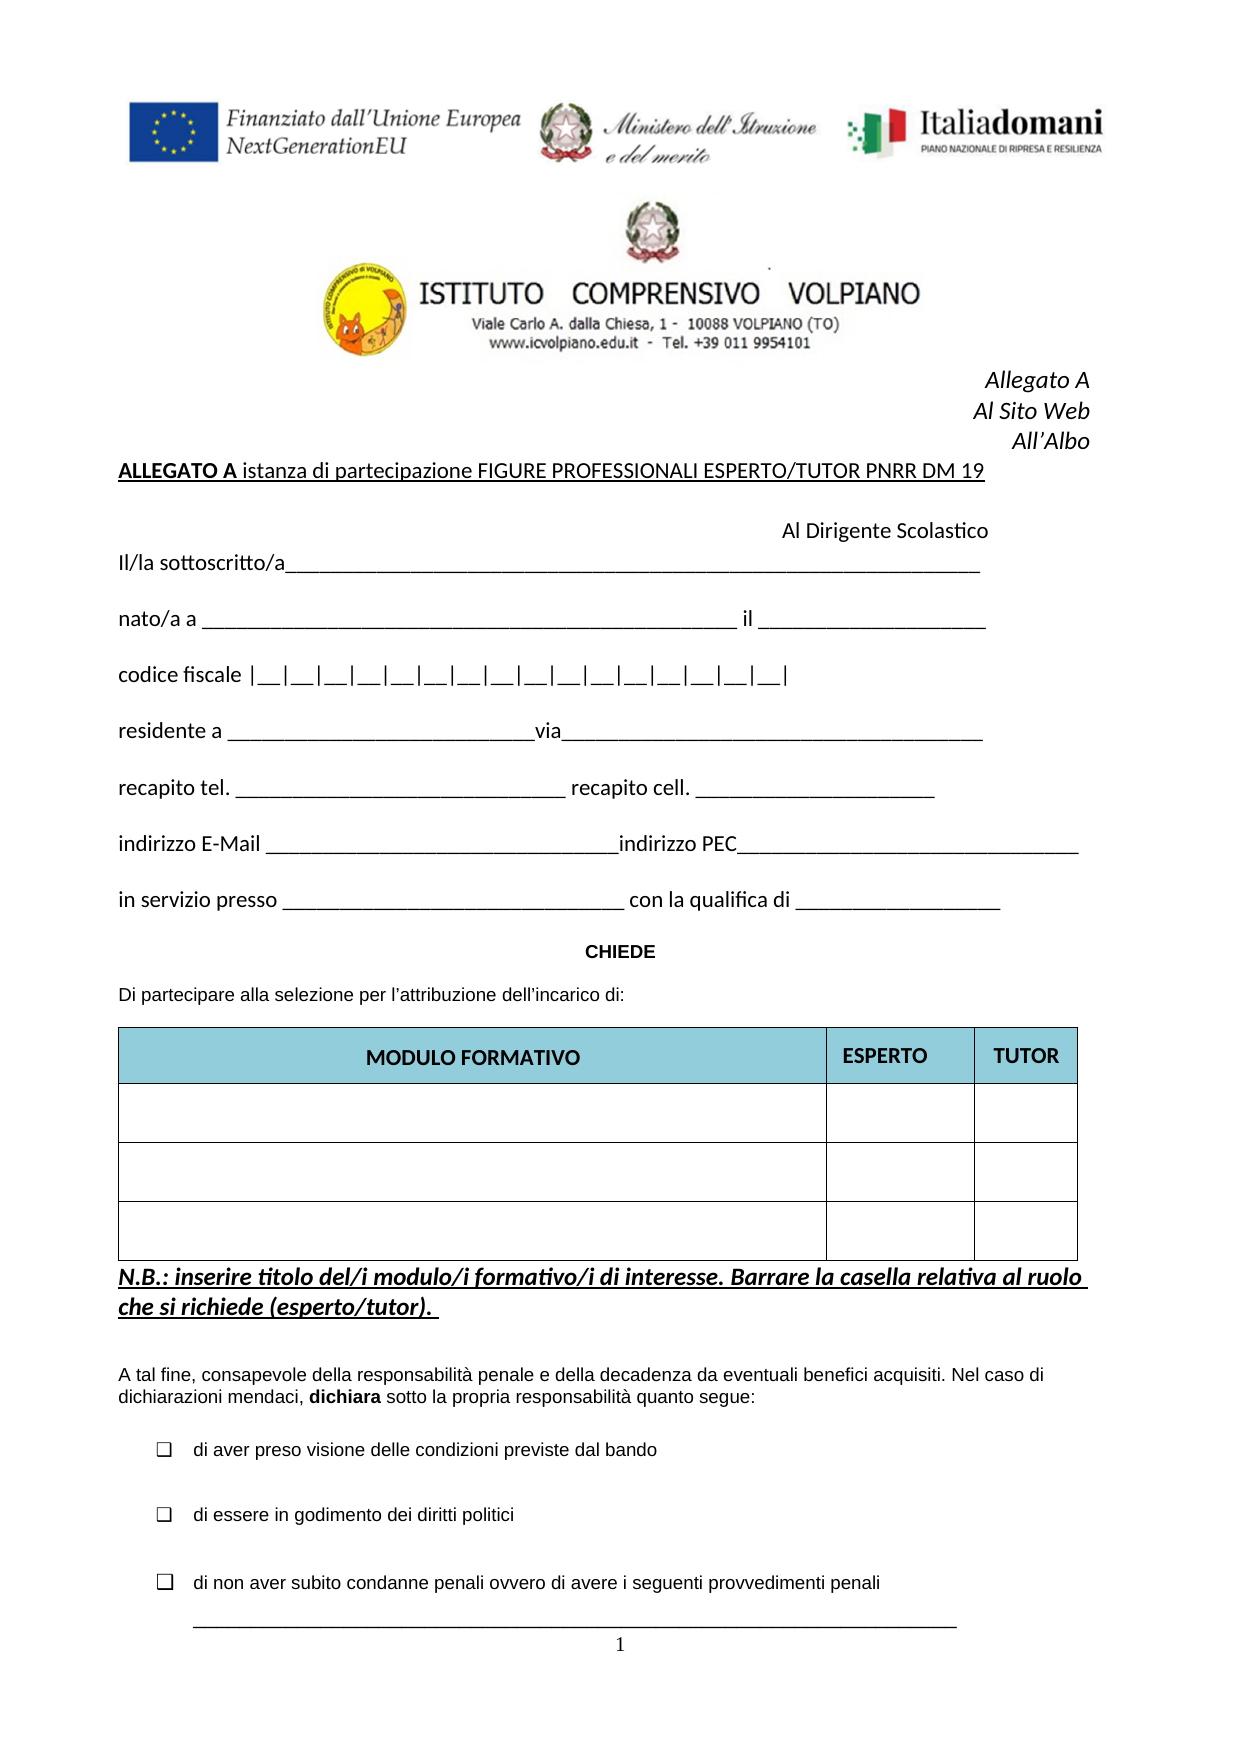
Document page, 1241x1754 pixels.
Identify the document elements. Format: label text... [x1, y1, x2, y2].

text CHIEDE [118, 941, 1122, 962]
text All’Albo [118, 425, 1092, 456]
text N.B.: inserire titolo del/i modulo/i formativo/i di interesse. Barrare la casella relativa al ruolo che si richiede (esperto/tutor). [118, 1261, 1122, 1322]
text Allegato A [118, 364, 1092, 395]
text recapito tel. _____________________________ recapito cell. _____________________ [118, 773, 1122, 801]
text nato/a a _______________________________________________ il ____________________ [118, 604, 1122, 633]
text indirizzo E-Mail _______________________________indirizzo PEC______________________________ [118, 829, 1122, 857]
table_header MODULO FORMATIVO [119, 1028, 826, 1083]
table_cell [827, 1202, 974, 1260]
text residente a ___________________________via_____________________________________ [118, 717, 1122, 745]
text ALLEGATO A istanza di partecipazione FIGURE PROFESSIONALI ESPERTO/TUTOR PNRR DM 19 [118, 456, 1122, 484]
picture [118, 73, 1120, 365]
table_header TUTOR [975, 1028, 1077, 1083]
text in servizio presso ______________________________ con la qualifica di __________________ [118, 885, 1122, 913]
table_header ESPERTO [827, 1028, 974, 1083]
table_cell [119, 1084, 826, 1142]
text Di partecipare alla selezione per l’attribuzione dell’incarico di: [118, 984, 1122, 1006]
table_cell [975, 1084, 1077, 1142]
list di aver preso visione delle condizioni previste dal bando [156, 1428, 1122, 1467]
table_cell [119, 1202, 826, 1260]
text Il/la sottoscritto/a_____________________________________________________________ [118, 548, 1122, 577]
text A tal fine, consapevole della responsabilità penale e della decadenza da eventuali benefici acquisiti. Nel caso di dichiarazioni mendaci, dichiara sotto la propria responsabilità quanto segue: [118, 1364, 1122, 1407]
table_cell [119, 1143, 826, 1201]
list di essere in godimento dei diritti politici [156, 1493, 1122, 1532]
text Al Dirigente Scolastico [708, 516, 1122, 544]
text codice fiscale |__|__|__|__|__|__|__|__|__|__|__|__|__|__|__|__| [118, 661, 1122, 689]
text Al Sito Web [118, 395, 1092, 425]
table_cell [827, 1143, 974, 1201]
list di non aver subito condanne penali ovvero di avere i seguenti provvedimenti penali __________________________________________________________________ [156, 1558, 1122, 1628]
table_cell [975, 1202, 1077, 1260]
table_cell [975, 1143, 1077, 1201]
table_cell [827, 1084, 974, 1142]
